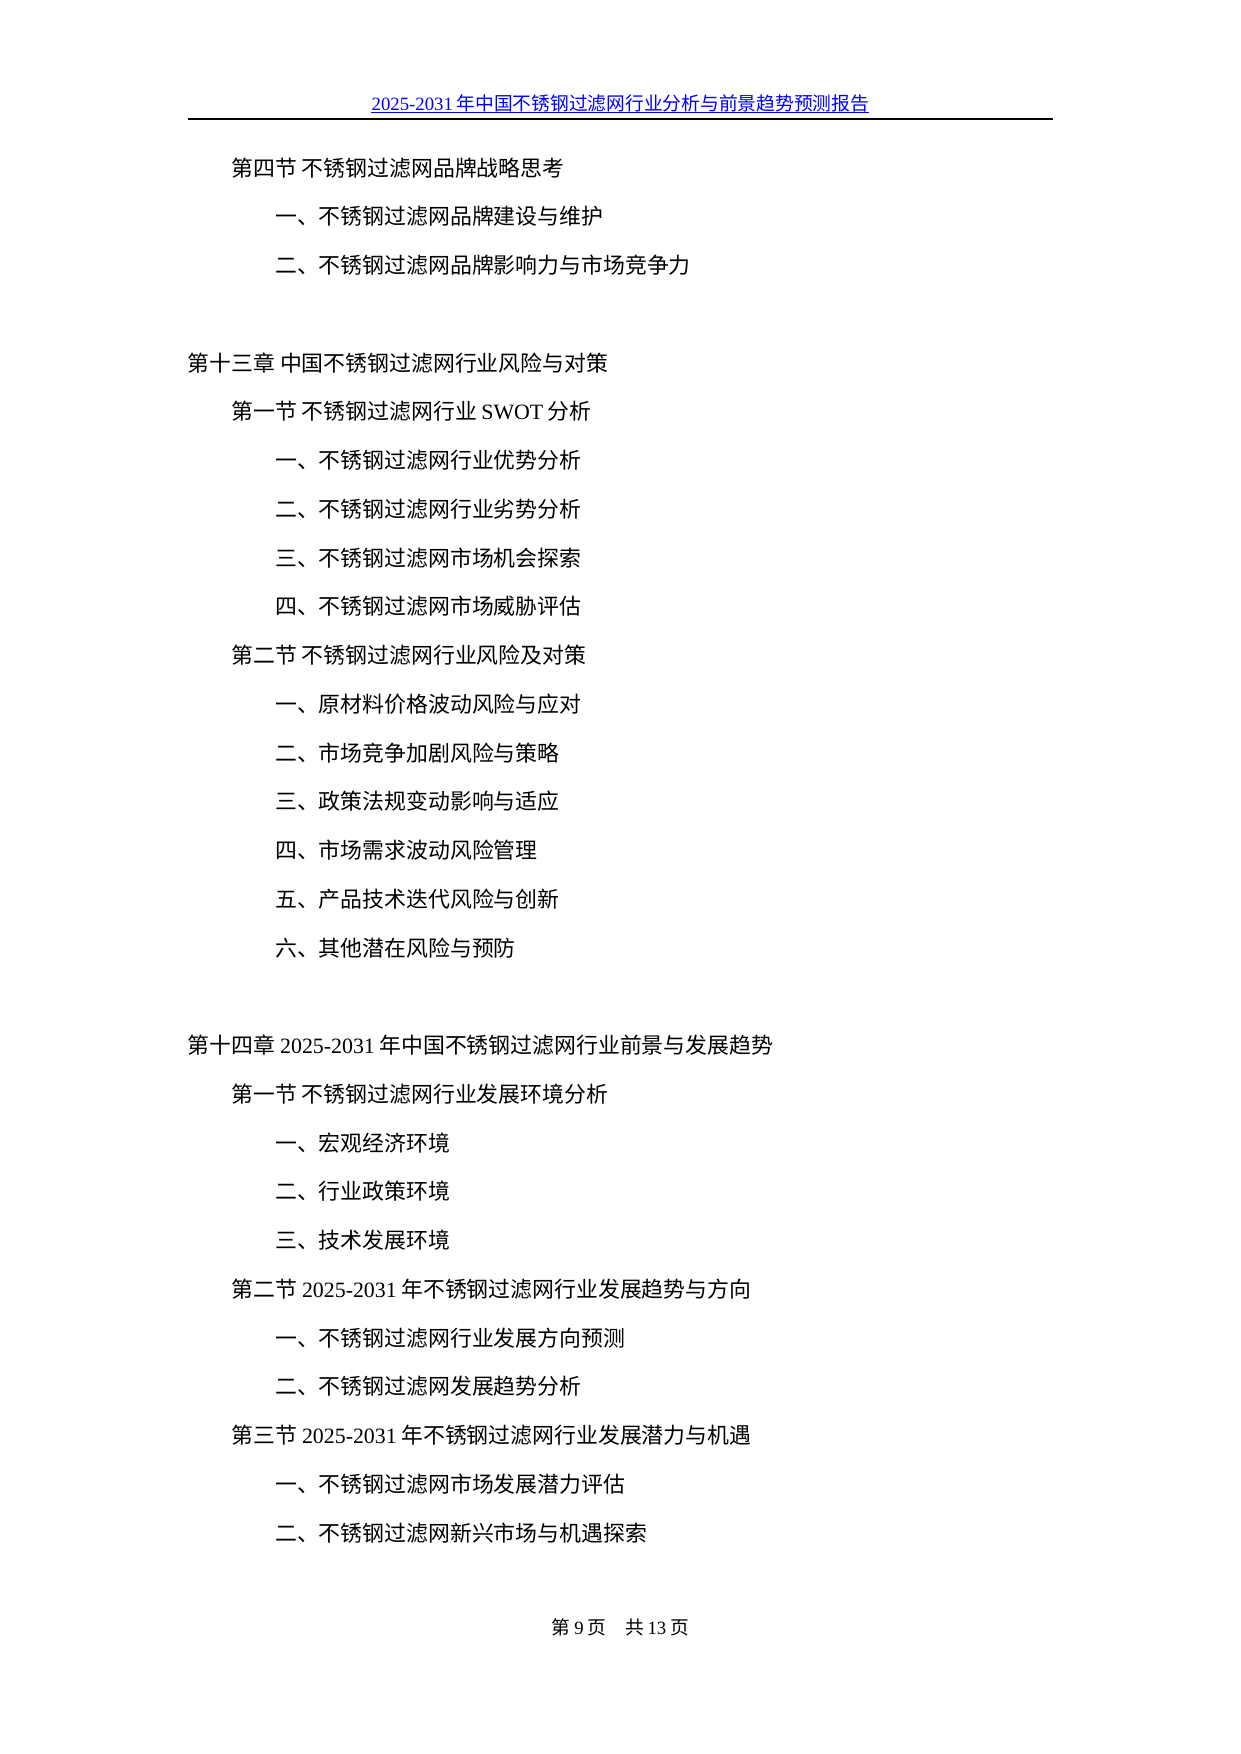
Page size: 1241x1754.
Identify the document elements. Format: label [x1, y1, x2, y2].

text [187, 150, 1053, 1548]
